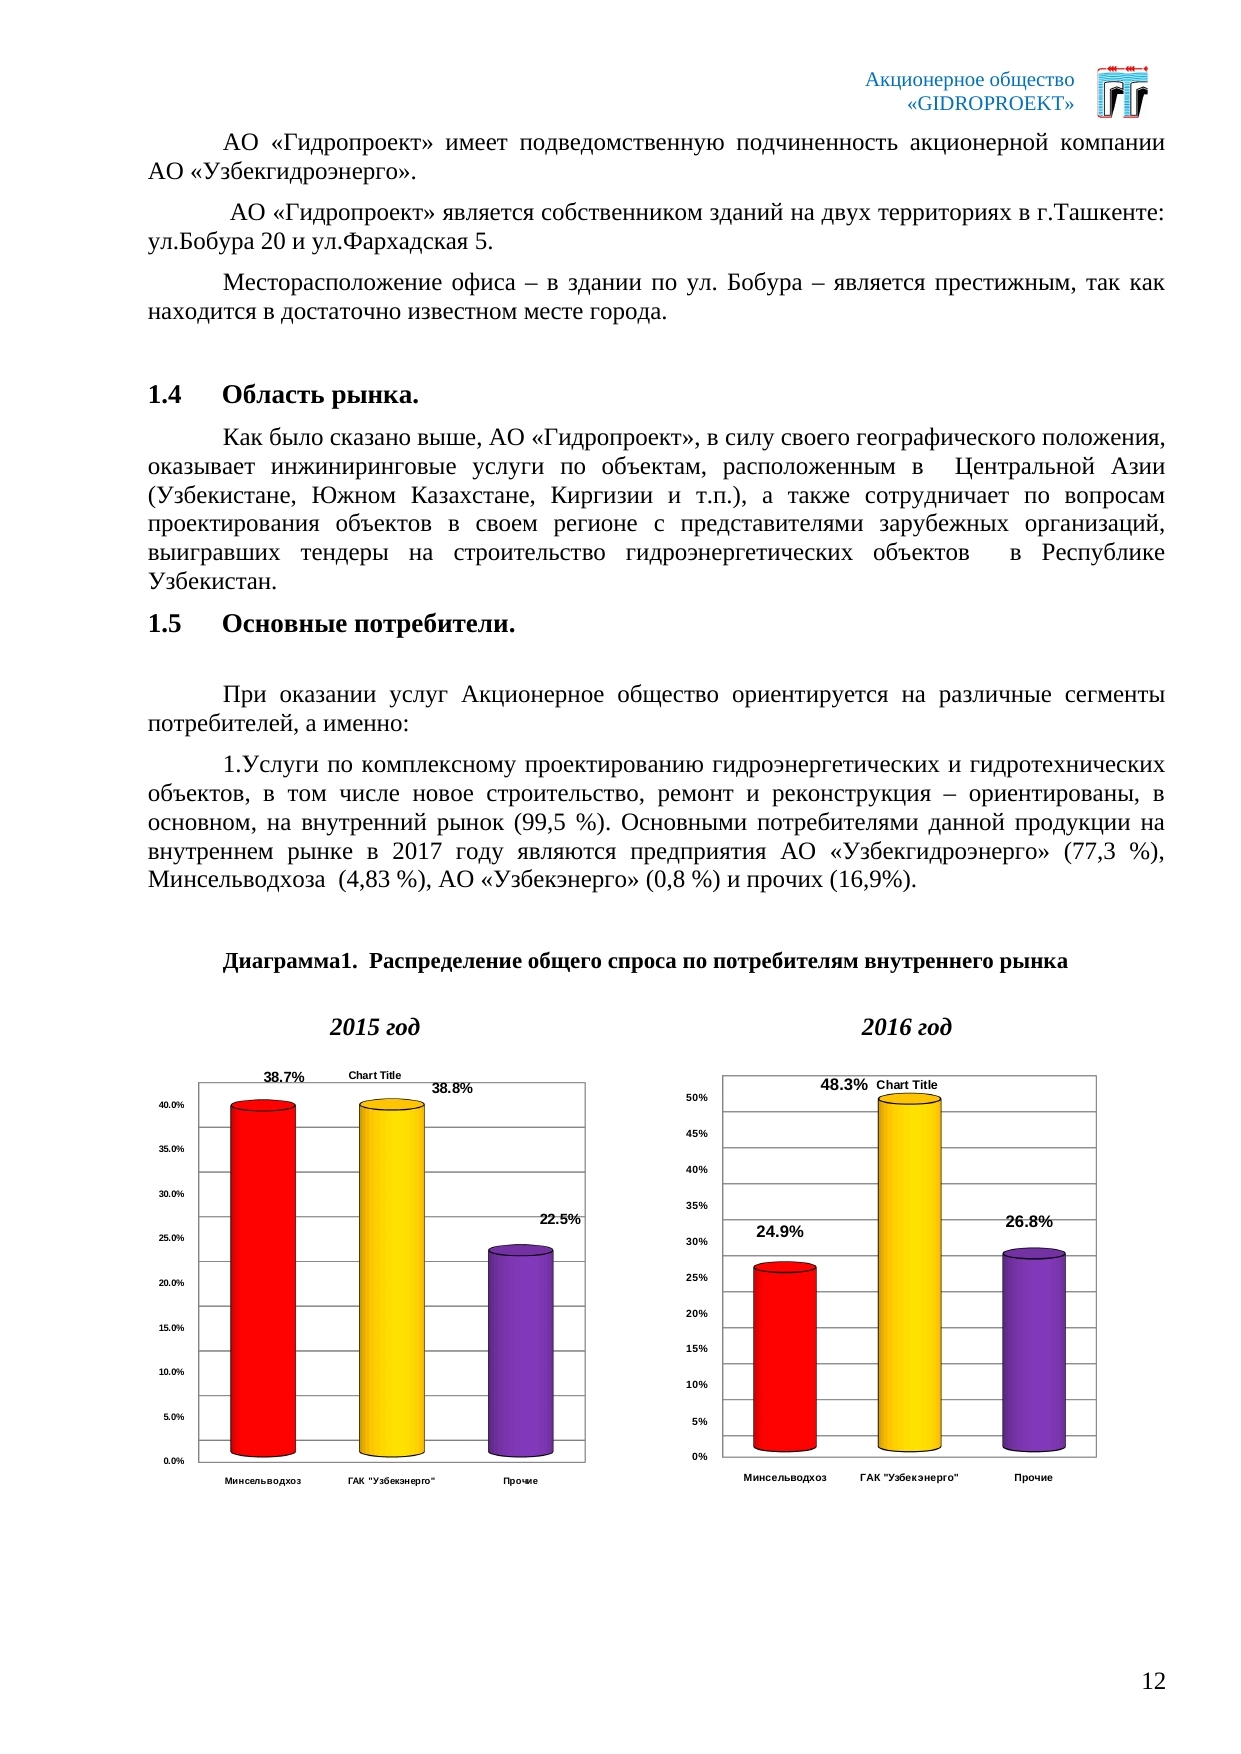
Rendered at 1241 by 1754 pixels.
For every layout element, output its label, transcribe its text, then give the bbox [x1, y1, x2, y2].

text АО «Гидропроект» является собственником зданий на двух территориях в г.Ташкенте: ул.Бобура 20 и ул.Фархадская 5. [148, 197, 1166, 255]
subtitle Область рынка. [148, 378, 1166, 410]
picture [1097, 66, 1148, 118]
text 1.Услуги по комплексному проектированию гидроэнергетических и гидротехнических объектов, в том числе новое строительство, ремонт и реконструкция – ориентированы, в основном, на внутренний рынок (99,5 %). Основными потребителями данной продукции на внутреннем рынке в 2017 году являются предприятия АО «Узбекгидроэнерго» (77,3 %), Минсельводхоза (4,83 %), АО «Узбекэнерго» (0,8 %) и прочих (16,9%). [148, 749, 1166, 893]
text Месторасположение офиса – в здании по ул. Бобура – является престижным, так как находится в достаточно известном месте города. [148, 267, 1166, 325]
table_header 2015 год [125, 1002, 625, 1050]
table_header 2016 год [625, 1002, 1189, 1050]
table_cell [625, 1050, 1189, 1501]
subtitle Основные потребители. [148, 607, 1166, 638]
text Диаграмма1. Распределение общего спроса по потребителям внутреннего рынка [148, 947, 1166, 973]
text АО «Гидропроект» имеет подведомственную подчиненность акционерной компании АО «Узбекгидроэнерго». [148, 127, 1166, 185]
text Как было сказано выше, АО «Гидропроект», в силу своего географического положения, оказывает инжиниринговые услуги по объектам, расположенным в Центральной Азии (Узбекистане, Южном Казахстане, Киргизии и т.п.), а также сотрудничает по вопросам проектирования объектов в своем регионе с представителями зарубежных организаций, выигравших тендеры на строительство гидроэнергетических объектов в Республике Узбекистан. [148, 422, 1166, 595]
table_cell [125, 1050, 625, 1501]
text При оказании услуг Акционерное общество ориентируется на различные сегменты потребителей, а именно: [148, 679, 1166, 737]
